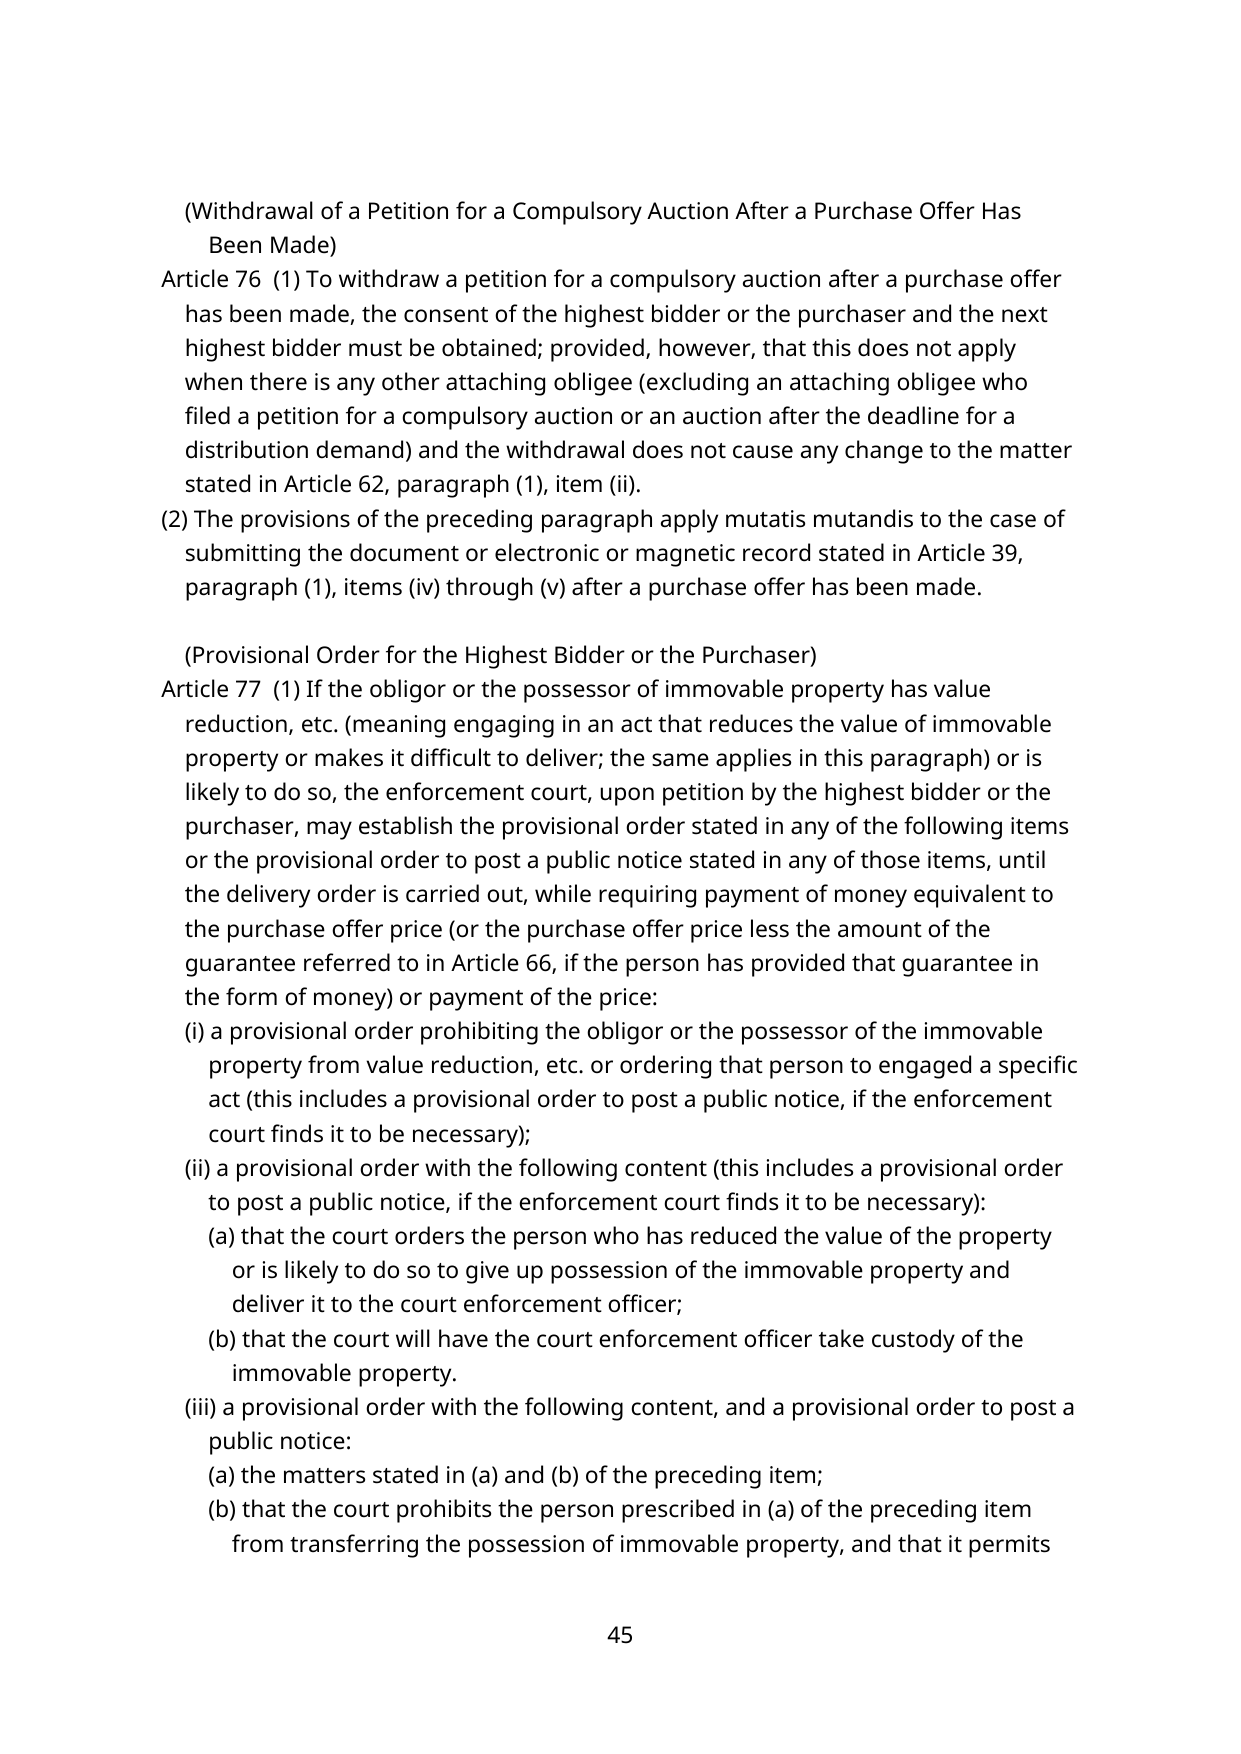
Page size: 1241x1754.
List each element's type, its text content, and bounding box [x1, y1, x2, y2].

text (a) the matters stated in (a) and (b) of the preceding item; [207, 1458, 1079, 1492]
text (Provisional Order for the Highest Bidder or the Purchaser) [184, 638, 1079, 672]
text Article 76 (1) To withdraw a petition for a compulsory auction after a purchase offer has been made, the consent of the highest bidder or the purchaser and the next highest bidder must be obtained; provided, however, that this does not apply when there is any other attaching obligee (excluding an attaching obligee who filed a petition for a compulsory auction or an auction after the deadline for a distribution demand) and the withdrawal does not cause any change to the matter stated in Article 62, paragraph (1), item (ii). [161, 262, 1079, 501]
text (ii) a provisional order with the following content (this includes a provisional order to post a public notice, if the enforcement court finds it to be necessary): [184, 1150, 1079, 1219]
text Article 77 (1) If the obligor or the possessor of immovable property has value reduction, etc. (meaning engaging in an act that reduces the value of immovable property or makes it difficult to deliver; the same applies in this paragraph) or is likely to do so, the enforcement court, upon petition by the highest bidder or the purchaser, may establish the provisional order stated in any of the following items or the provisional order to post a public notice stated in any of those items, until the delivery order is carried out, while requiring payment of money equivalent to the purchase offer price (or the purchase offer price less the amount of the guarantee referred to in Article 66, if the person has provided that guarantee in the form of money) or payment of the price: [161, 672, 1079, 1014]
text (i) a provisional order prohibiting the obligor or the possessor of the immovable property from value reduction, etc. or ordering that person to engaged a specific act (this includes a provisional order to post a public notice, if the enforcement court finds it to be necessary); [184, 1014, 1079, 1150]
text (iii) a provisional order with the following content, and a provisional order to post a public notice: [184, 1389, 1079, 1458]
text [207, 1492, 1079, 1560]
text (Withdrawal of a Petition for a Compulsory Auction After a Purchase Offer Has Been Made) [184, 194, 1079, 262]
text (b) that the court will have the court enforcement officer take custody of the immovable property. [207, 1321, 1079, 1389]
text (a) that the court orders the person who has reduced the value of the property or is likely to do so to give up possession of the immovable property and deliver it to the court enforcement officer; [207, 1219, 1079, 1321]
text (2) The provisions of the preceding paragraph apply mutatis mutandis to the case of submitting the document or electronic or magnetic record stated in Article 39, paragraph (1), items (iv) through (v) after a purchase offer has been made. [161, 501, 1079, 604]
